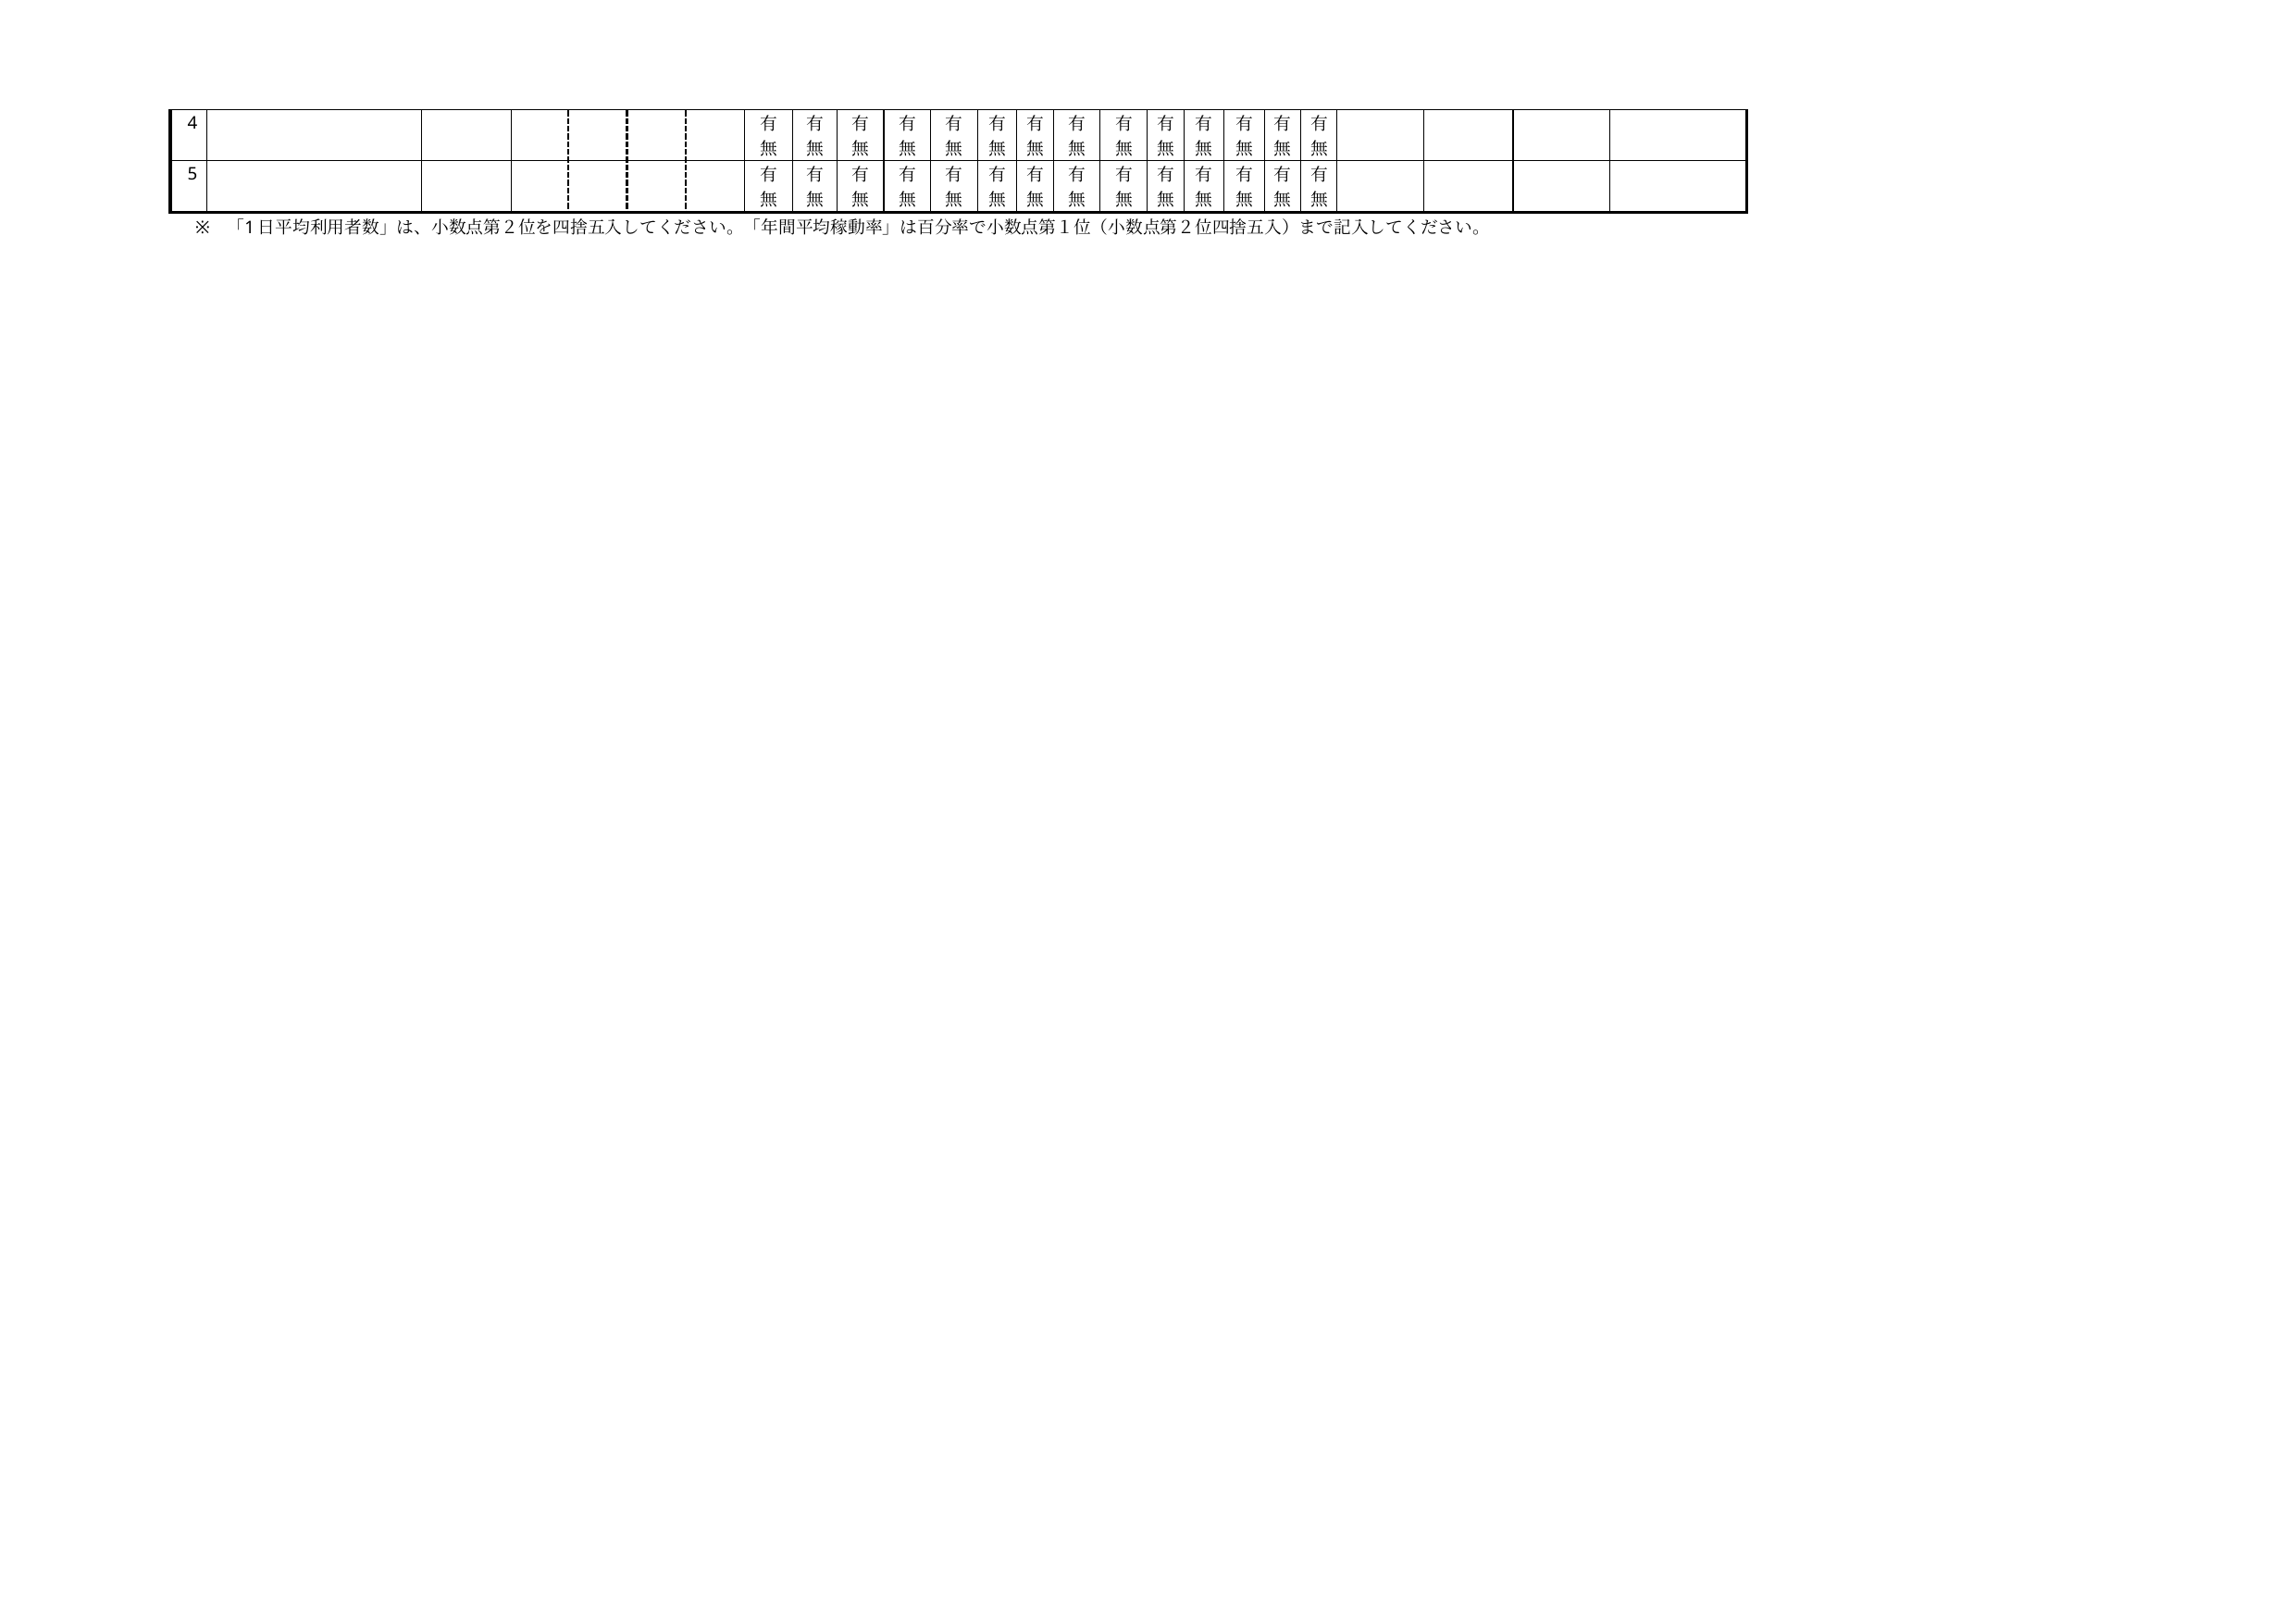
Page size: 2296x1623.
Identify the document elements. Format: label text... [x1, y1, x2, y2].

table_cell 有 無 [978, 161, 1016, 211]
table_cell [422, 161, 511, 211]
table_cell [512, 110, 568, 160]
table_cell [686, 110, 744, 160]
table_cell 有 無 [1100, 110, 1147, 160]
table_cell 有 無 [1224, 110, 1264, 160]
table_cell 有 無 [1148, 110, 1184, 160]
table_cell [422, 110, 511, 160]
table_cell 有 無 [1265, 110, 1300, 160]
table_cell [1337, 110, 1423, 160]
table_cell 有 無 [1054, 110, 1099, 160]
table_cell 5 [172, 161, 206, 211]
table_cell [1337, 161, 1423, 211]
table_cell 有 無 [1100, 161, 1147, 211]
table_cell [627, 110, 686, 160]
table_cell 有 無 [1148, 161, 1184, 211]
table_cell [512, 161, 568, 211]
table_cell [1514, 110, 1609, 160]
table_cell 有 無 [1017, 110, 1053, 160]
table_cell 有 無 [1301, 161, 1336, 211]
text ※ 「1日平均利用者数」は、小数点第２位を四捨五入してください。「年間平均稼動率」は百分率で小数点第１位（小数点第２位四捨五入）まで記入してください。 [126, 214, 2186, 239]
table_cell 有 無 [1185, 110, 1223, 160]
table_cell [686, 161, 744, 211]
table_cell 有 無 [1224, 161, 1264, 211]
table_cell 有 無 [978, 110, 1016, 160]
table_cell [1424, 161, 1512, 211]
table_cell 有 無 [793, 161, 837, 211]
table_cell 4 [172, 110, 206, 160]
table_cell 有 無 [1017, 161, 1053, 211]
table_cell 有 無 [1265, 161, 1300, 211]
table_cell 有 無 [1054, 161, 1099, 211]
table_cell [207, 161, 421, 211]
table_cell [1610, 110, 1745, 160]
table_cell [568, 110, 627, 160]
table_cell [1610, 161, 1745, 211]
table_cell 有 無 [838, 161, 883, 211]
table_cell 有 無 [838, 110, 883, 160]
table_cell 有 無 [931, 161, 977, 211]
table_cell [207, 110, 421, 160]
table_cell [568, 161, 627, 211]
table_cell 有 無 [885, 161, 930, 211]
table_cell 有 無 [793, 110, 837, 160]
table_cell [1424, 110, 1512, 160]
table_cell 有 無 [931, 110, 977, 160]
table_cell 有 無 [1301, 110, 1336, 160]
table_cell [1514, 161, 1609, 211]
table_cell 有 無 [885, 110, 930, 160]
table_cell 有 無 [1185, 161, 1223, 211]
table_cell [627, 161, 686, 211]
table_cell 有 無 [745, 110, 792, 160]
table_cell 有 無 [745, 161, 792, 211]
